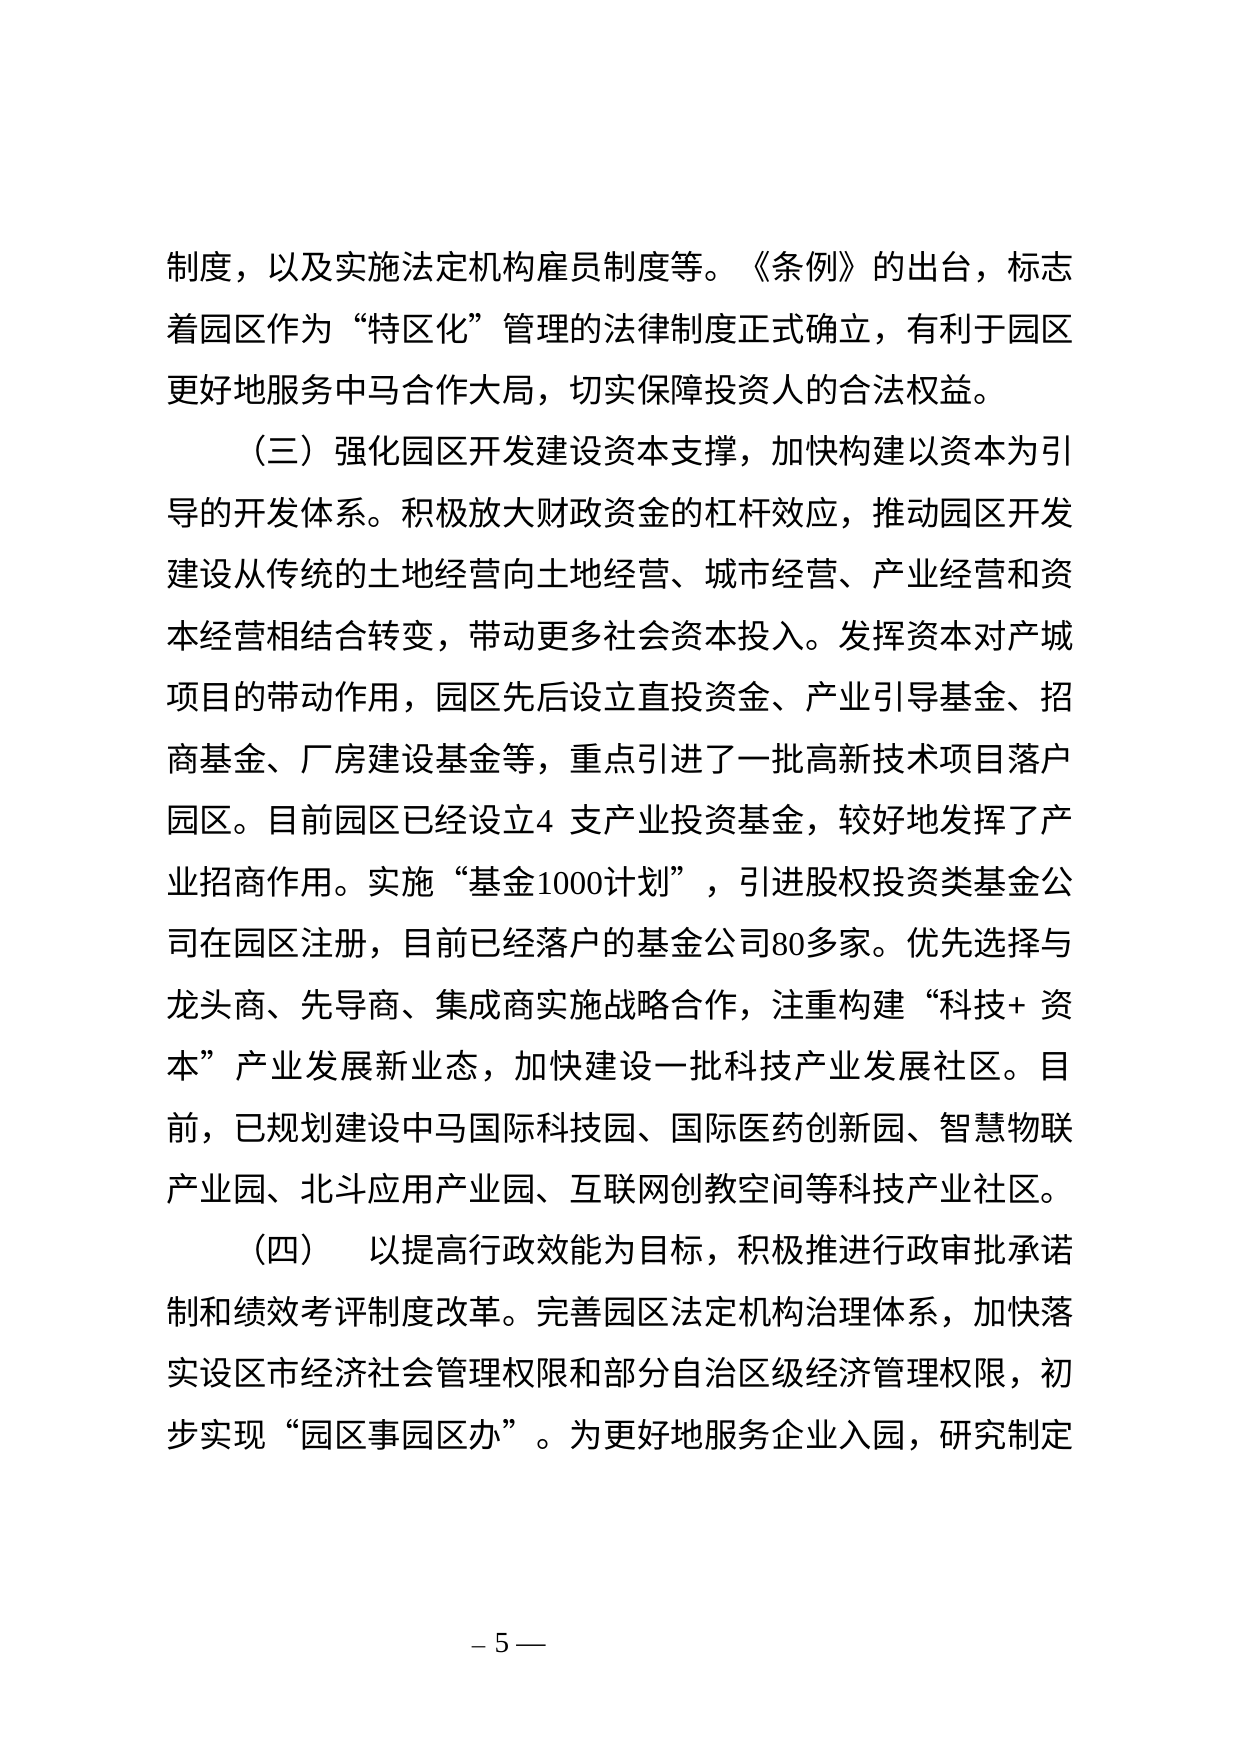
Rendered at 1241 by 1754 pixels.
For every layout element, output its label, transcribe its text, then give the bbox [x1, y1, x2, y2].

text （三）强化园区开发建设资本支撑，加快构建以资本为引导的开发体系。积极放大财政资金的杠杆效应，推动园区开发建设从传统的土地经营向土地经营、城市经营、产业经营和资本经营相结合转变，带动更多社会资本投入。发挥资本对产城项目的带动作用，园区先后设立直投资金、产业引导基金、招商基金、厂房建设基金等，重点引进了一批高新技术项目落户园区。目前园区已经设立4支产业投资基金，较好地发挥了产业招商作用。实施“基金1000计划”，引进股权投资类基金公司在园区注册，目前已经落户的基金公司80多家。优先选择与龙头商、先导商、集成商实施战略合作，注重构建“科技+资本”产业发展新业态，加快建设一批科技产业发展社区。目前，已规划建设中马国际科技园、国际医药创新园、智慧物联产业园、北斗应用产业园、互联网创教空间等科技产业社区。 [166, 419, 1074, 1217]
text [101, 1217, 1074, 1524]
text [101, 234, 1074, 419]
